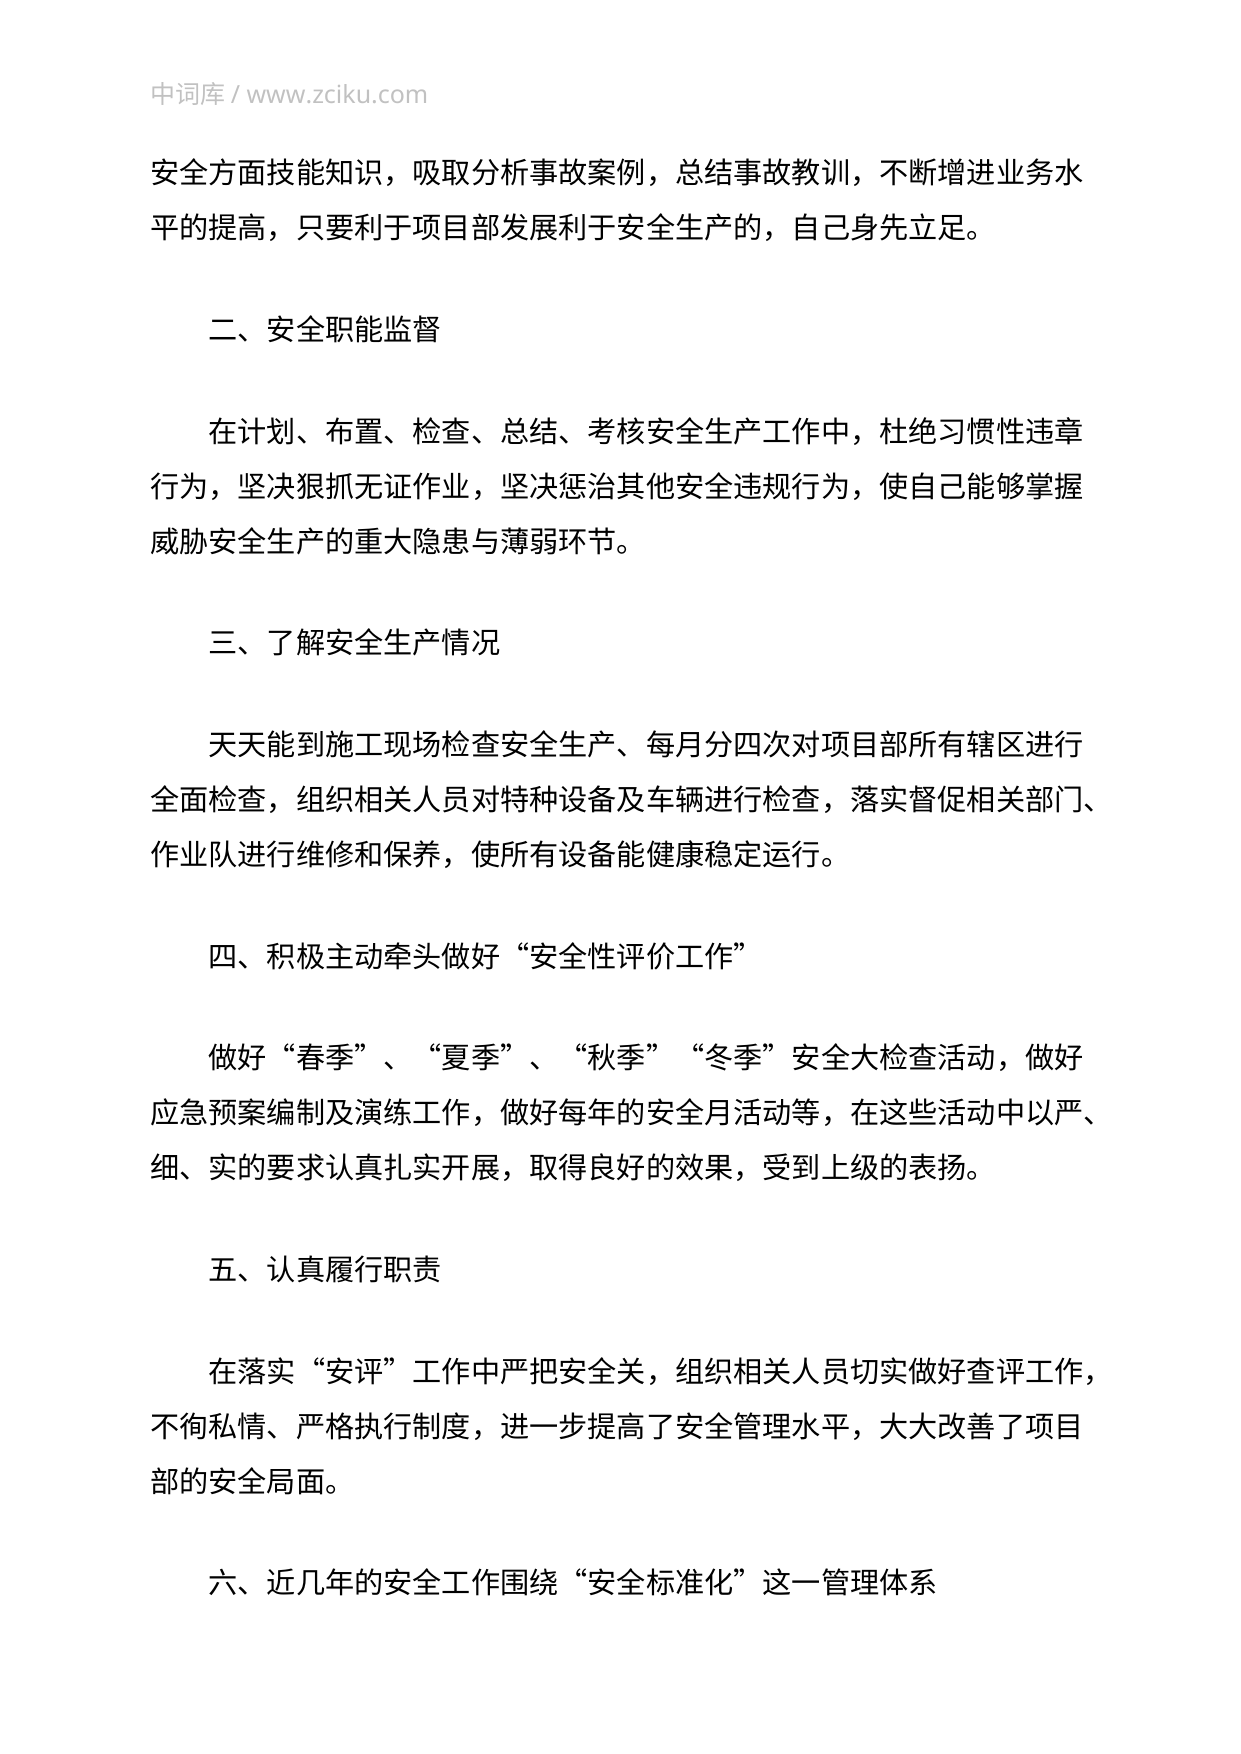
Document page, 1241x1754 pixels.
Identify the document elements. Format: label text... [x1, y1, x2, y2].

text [150, 150, 1090, 247]
text 在落实“安评”工作中严把安全关，组织相关人员切实做好查评工作，不徇私情、严格执行制度，进一步提高了安全管理水平，大大改善了项目部的安全局面。 [150, 1348, 1090, 1501]
text 在计划、布置、检查、总结、考核安全生产工作中，杜绝习惯性违章行为，坚决狠抓无证作业，坚决惩治其他安全违规行为，使自己能够掌握威胁安全生产的重大隐患与薄弱环节。 [150, 408, 1090, 561]
text 三、了解安全生产情况 [150, 620, 1090, 662]
text 天天能到施工现场检查安全生产、每月分四次对项目部所有辖区进行全面检查，组织相关人员对特种设备及车辆进行检查，落实督促相关部门、作业队进行维修和保养，使所有设备能健康稳定运行。 [150, 722, 1090, 874]
text 四、积极主动牵头做好“安全性评价工作” [150, 933, 1090, 976]
text 二、安全职能监督 [150, 307, 1090, 349]
text 做好“春季”、“夏季”、“秋季”“冬季”安全大检查活动，做好应急预案编制及演练工作，做好每年的安全月活动等，在这些活动中以严、细、实的要求认真扎实开展，取得良好的效果，受到上级的表扬。 [150, 1035, 1090, 1187]
text 六、近几年的安全工作围绕“安全标准化”这一管理体系 [150, 1560, 1090, 1602]
text 五、认真履行职责 [150, 1247, 1090, 1289]
